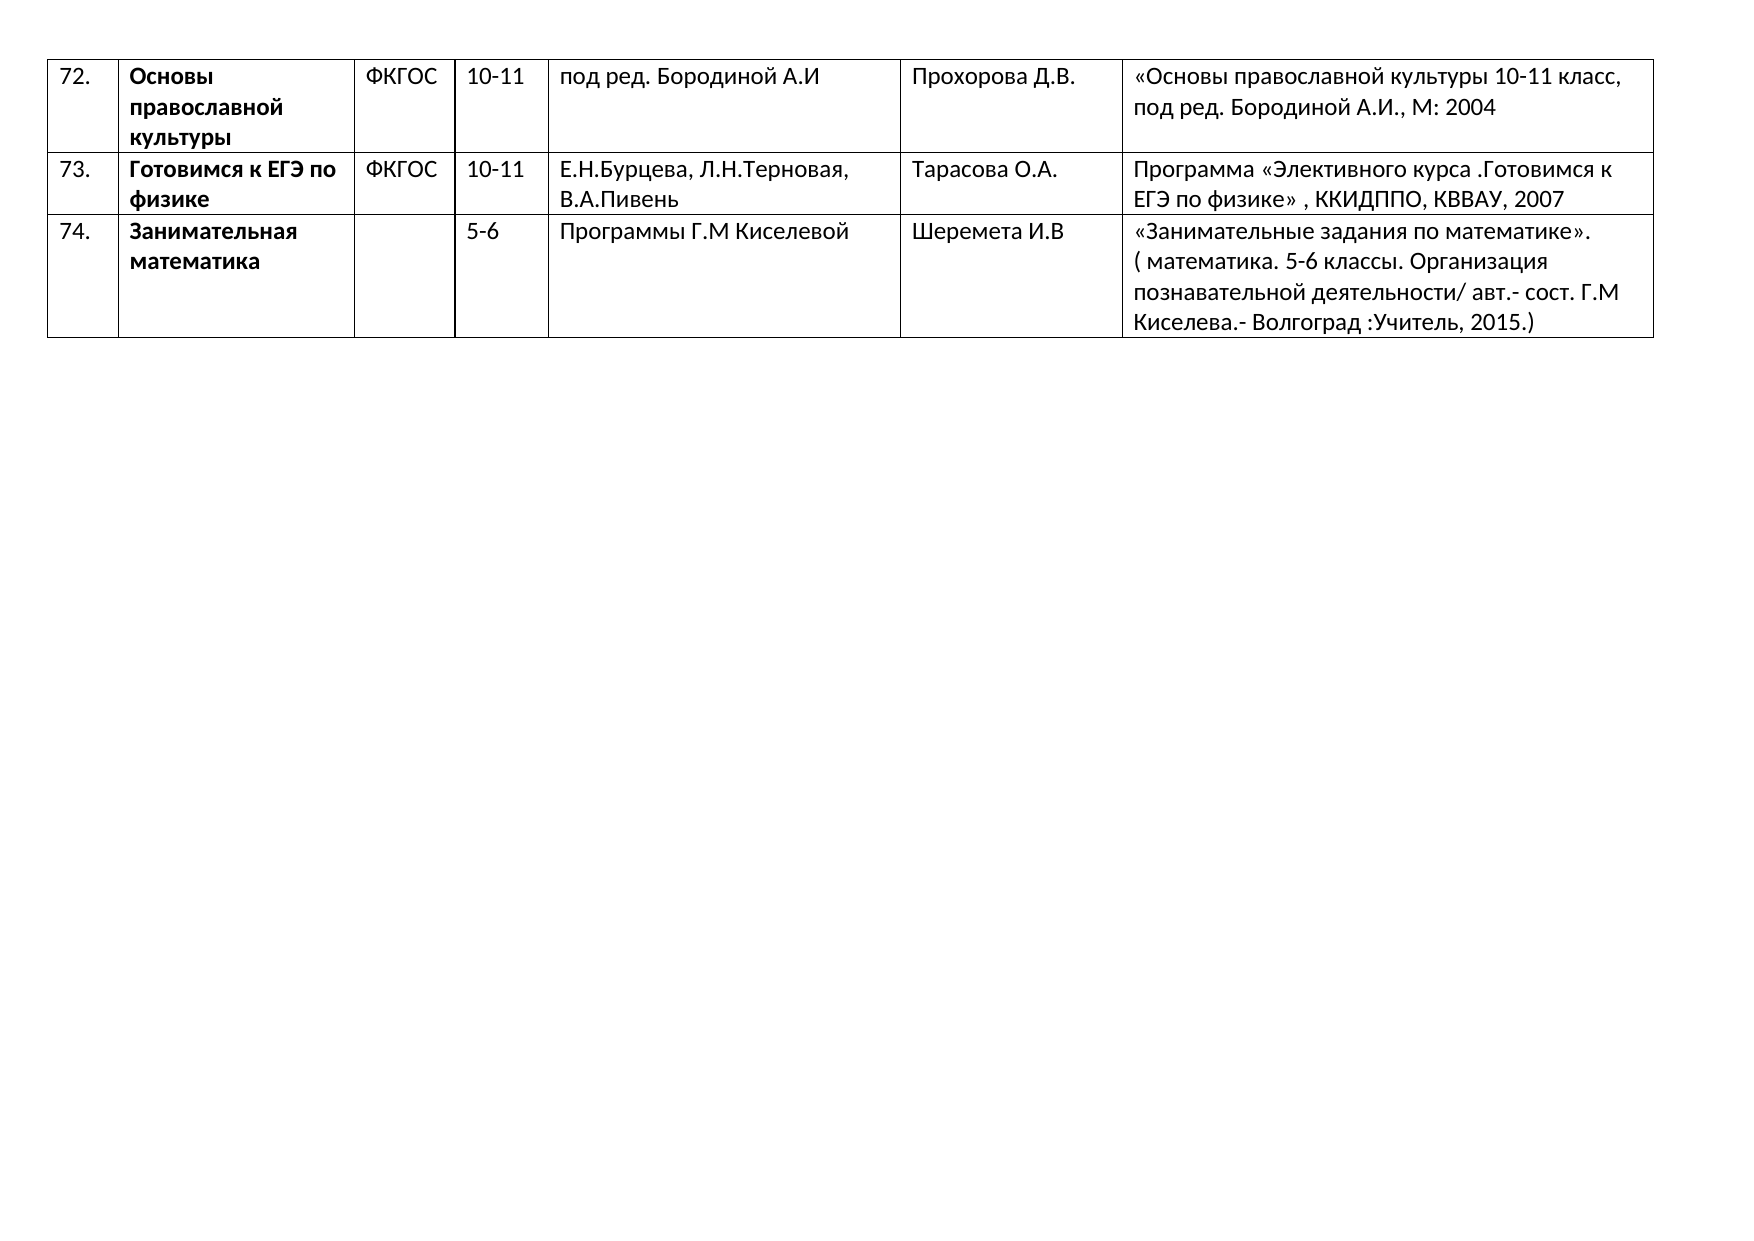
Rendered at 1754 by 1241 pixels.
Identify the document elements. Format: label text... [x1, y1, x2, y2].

table_cell Занимательная математика [119, 215, 354, 337]
table_cell Основы православной культуры [119, 60, 354, 152]
table_cell [48, 153, 118, 214]
table_cell Программа «Элективного курса .Готовимся к ЕГЭ по физике» , ККИДППО, КВВАУ, 2007 [1123, 153, 1653, 214]
table_cell Е.Н.Бурцева, Л.Н.Терновая, В.А.Пивень [549, 153, 900, 214]
table_cell 10-11 [456, 153, 548, 214]
table_cell Шеремета И.В [901, 215, 1122, 337]
table_cell ФКГОС [355, 153, 454, 214]
table_cell Тарасова О.А. [901, 153, 1122, 214]
table_cell 5-6 [456, 215, 548, 337]
table_cell 10-11 [456, 60, 548, 152]
table_cell под ред. Бородиной А.И [549, 60, 900, 152]
table_cell ФКГОС [355, 60, 454, 152]
table_cell Прохорова Д.В. [901, 60, 1122, 152]
table_cell [355, 215, 454, 337]
table_cell Программы Г.М Киселевой [549, 215, 900, 337]
table_cell [48, 60, 118, 152]
table_cell «Основы православной культуры 10-11 класс, под ред. Бородиной А.И., М: 2004 [1123, 60, 1653, 152]
table_cell «Занимательные задания по математике». ( математика. 5-6 классы. Организация познавательной деятельности/ авт.- сост. Г.М Киселева.- Волгоград :Учитель, 2015.) [1123, 215, 1653, 337]
table_cell Готовимся к ЕГЭ по физике [119, 153, 354, 214]
table_cell [48, 215, 118, 337]
